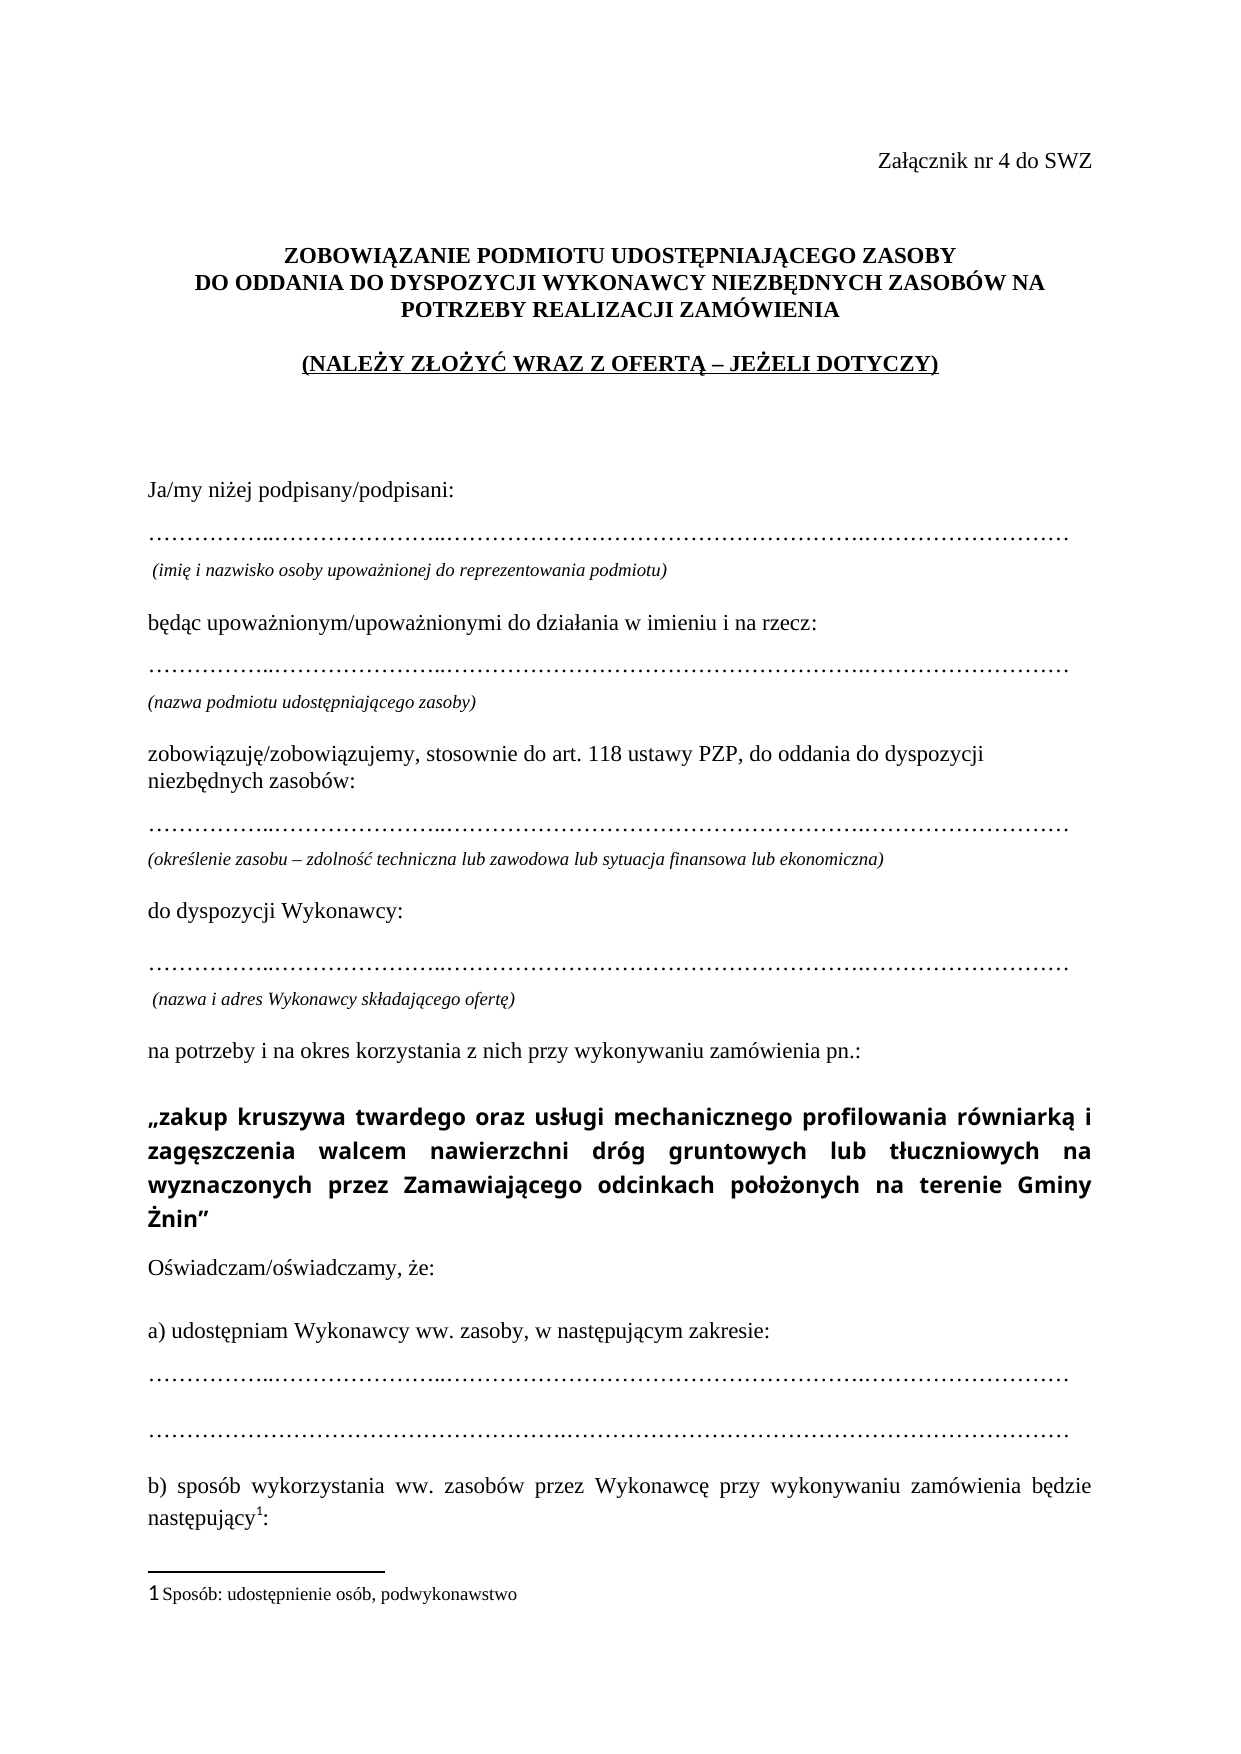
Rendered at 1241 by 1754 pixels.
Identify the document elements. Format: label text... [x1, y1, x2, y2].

text ……………..…………………..……………………………………………….……………………… [148, 519, 1093, 546]
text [148, 1416, 1093, 1443]
text a) udostępniam Wykonawcy ww. zasoby, w następującym zakresie: [148, 1318, 1093, 1344]
text „zakup kruszywa twardego oraz usługi mechanicznego profilowania równiarką i zagęszczenia walcem nawierzchni dróg gruntowych lub tłuczniowych na wyznaczonych przez Zamawiającego odcinkach położonych na terenie Gminy Żnin” [148, 1101, 1093, 1234]
text b) sposób wykorzystania ww. zasobów przez Wykonawcę przy wykonywaniu zamówienia będzie następujący: [148, 1473, 1093, 1531]
text (imię i nazwisko osoby upoważnionej do reprezentowania podmiotu) [148, 559, 1093, 580]
text (nazwa podmiotu udostępniającego zasoby) [148, 691, 1093, 712]
text zobowiązuję/zobowiązujemy, stosownie do art. 118 ustawy PZP, do oddania do dyspozycji niezbędnych zasobów: [148, 740, 1093, 794]
text ……………..…………………..……………………………………………….……………………… [148, 949, 1093, 975]
text Załącznik nr 4 do SWZ [148, 148, 1093, 174]
text (NALEŻY ZŁOŻYĆ WRAZ Z OFERTĄ – JEŻELI DOTYCZY) [148, 349, 1093, 376]
text na potrzeby i na okres korzystania z nich przy wykonywaniu zamówienia pn.: [148, 1010, 1093, 1064]
text Ja/my niżej podpisany/podpisani: [148, 477, 1093, 503]
text do dyspozycji Wykonawcy: [148, 897, 1093, 924]
text ZOBOWIĄZANIE PODMIOTU UDOSTĘPNIAJĄCEGO ZASOBY [148, 241, 1093, 268]
text DO ODDANIA DO DYSPOZYCJI WYKONAWCY NIEZBĘDNYCH ZASOBÓW NA POTRZEBY REALIZACJI ZAMÓWIENIA [148, 268, 1093, 322]
text ……………..…………………..……………………………………………….……………………… [148, 651, 1093, 678]
text będąc upoważnionym/upoważnionymi do działania w imieniu i na rzecz: [148, 608, 1093, 635]
text (nazwa i adres Wykonawcy składającego ofertę) [148, 988, 1093, 1010]
text ……………..…………………..……………………………………………….……………………… (określenie zasobu – zdolność techniczna lub zawodowa lub sytuacja finansowa lub ekonomiczna) [148, 811, 1093, 869]
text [148, 1360, 1093, 1387]
text Oświadczam/oświadczamy, że: [148, 1253, 1093, 1280]
